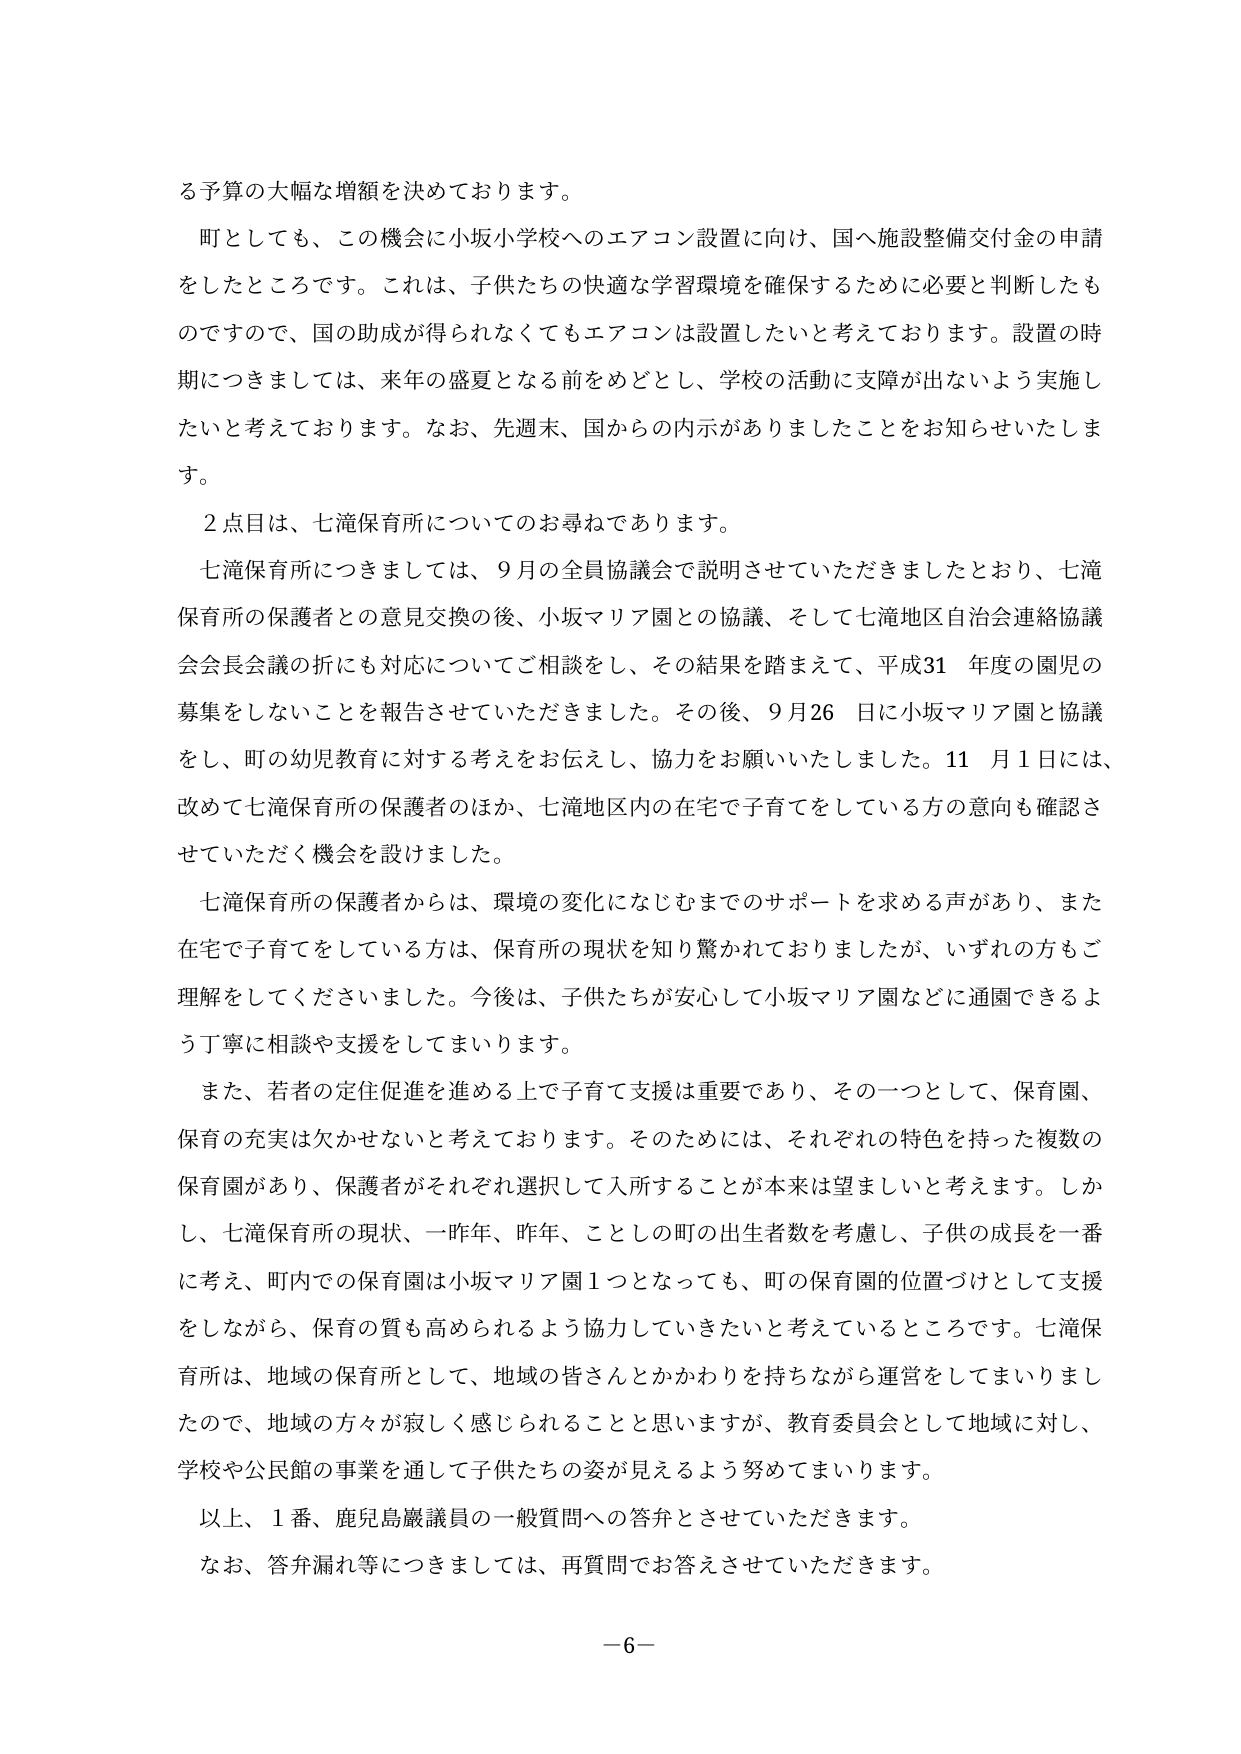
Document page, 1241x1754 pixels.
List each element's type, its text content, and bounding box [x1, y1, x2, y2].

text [154, 166, 1104, 213]
text ２点目は、七滝保育所についてのお尋ねであります。 [154, 498, 1104, 545]
text また、若者の定住促進を進める上で子育て支援は重要であり、その一つとして、保育園、保育の充実は欠かせないと考えております。そのためには、それぞれの特色を持った複数の保育園があり、保護者がそれぞれ選択して入所することが本来は望ましいと考えます。しかし、七滝保育所の現状、一昨年、昨年、ことしの町の出生者数を考慮し、子供の成長を一番に考え、町内での保育園は小坂マリア園１つとなっても、町の保育園的位置づけとして支援をしながら、保育の質も高められるよう協力していきたいと考えているところです。七滝保育所は、地域の保育所として、地域の皆さんとかかわりを持ちながら運営をしてまいりましたので、地域の方々が寂しく感じられることと思いますが、教育委員会として地域に対し、学校や公民館の事業を通して子供たちの姿が見えるよう努めてまいります。 [154, 1067, 1104, 1493]
text 以上、１番、鹿兒島巖議員の一般質問への答弁とさせていただきます。 [154, 1493, 1104, 1541]
text 七滝保育所につきましては、９月の全員協議会で説明させていただきましたとおり、七滝保育所の保護者との意見交換の後、小坂マリア園との協議、そして七滝地区自治会連絡協議会会長会議の折にも対応についてご相談をし、その結果を踏まえて、平成31年度の園児の募集をしないことを報告させていただきました。その後、９月26日に小坂マリア園と協議をし、町の幼児教育に対する考えをお伝えし、協力をお願いいたしました。11月１日には、改めて七滝保育所の保護者のほか、七滝地区内の在宅で子育てをしている方の意向も確認させていただく機会を設けました。 [154, 545, 1104, 877]
text 七滝保育所の保護者からは、環境の変化になじむまでのサポートを求める声があり、また在宅で子育てをしている方は、保育所の現状を知り驚かれておりましたが、いずれの方もご理解をしてくださいました。今後は、子供たちが安心して小坂マリア園などに通園できるよう丁寧に相談や支援をしてまいります。 [154, 877, 1104, 1067]
text なお、答弁漏れ等につきましては、再質問でお答えさせていただきます。 [154, 1541, 1104, 1588]
text 町としても、この機会に小坂小学校へのエアコン設置に向け、国へ施設整備交付金の申請をしたところです。これは、子供たちの快適な学習環境を確保するために必要と判断したものですので、国の助成が得られなくてもエアコンは設置したいと考えております。設置の時期につきましては、来年の盛夏となる前をめどとし、学校の活動に支障が出ないよう実施したいと考えております。なお、先週末、国からの内示がありましたことをお知らせいたします。 [154, 213, 1104, 498]
